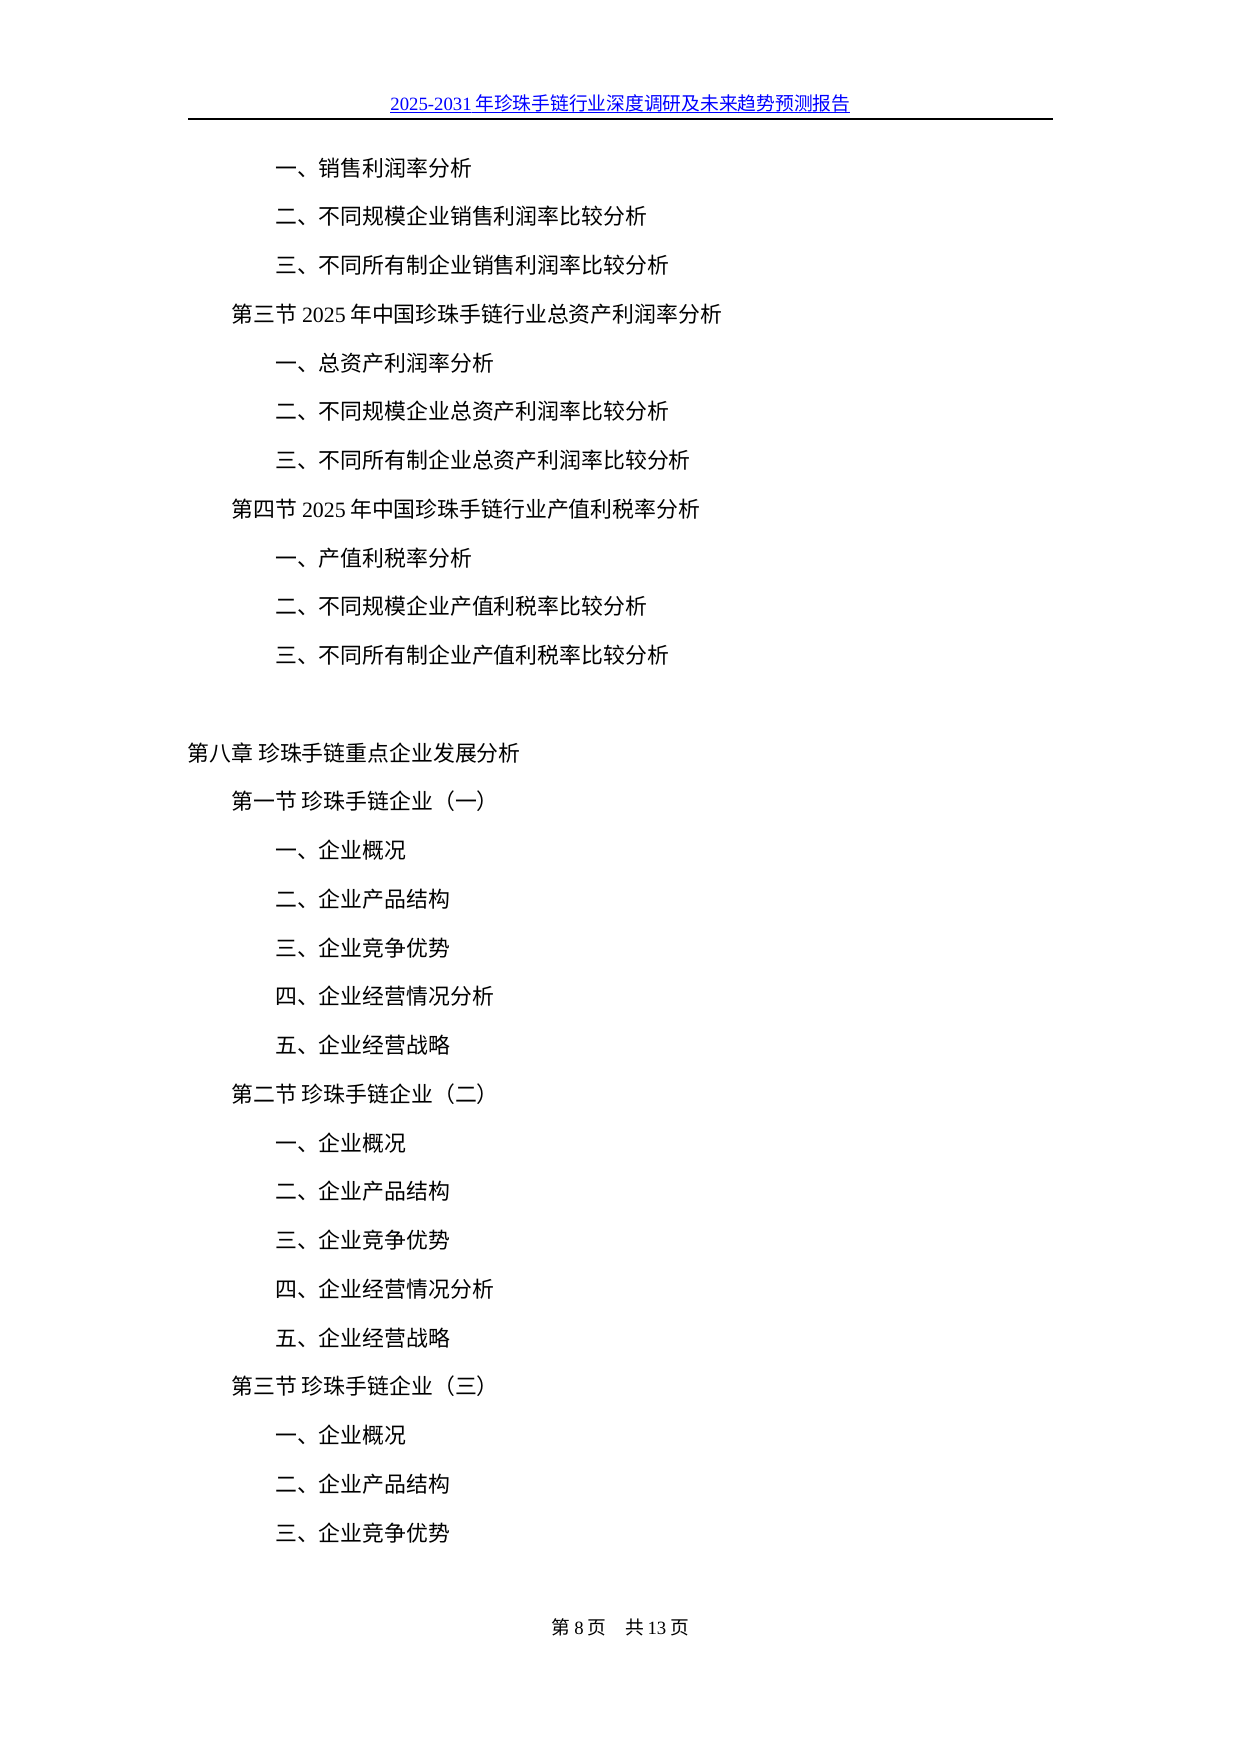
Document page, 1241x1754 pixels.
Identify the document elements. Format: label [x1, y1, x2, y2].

text [187, 150, 1053, 1548]
